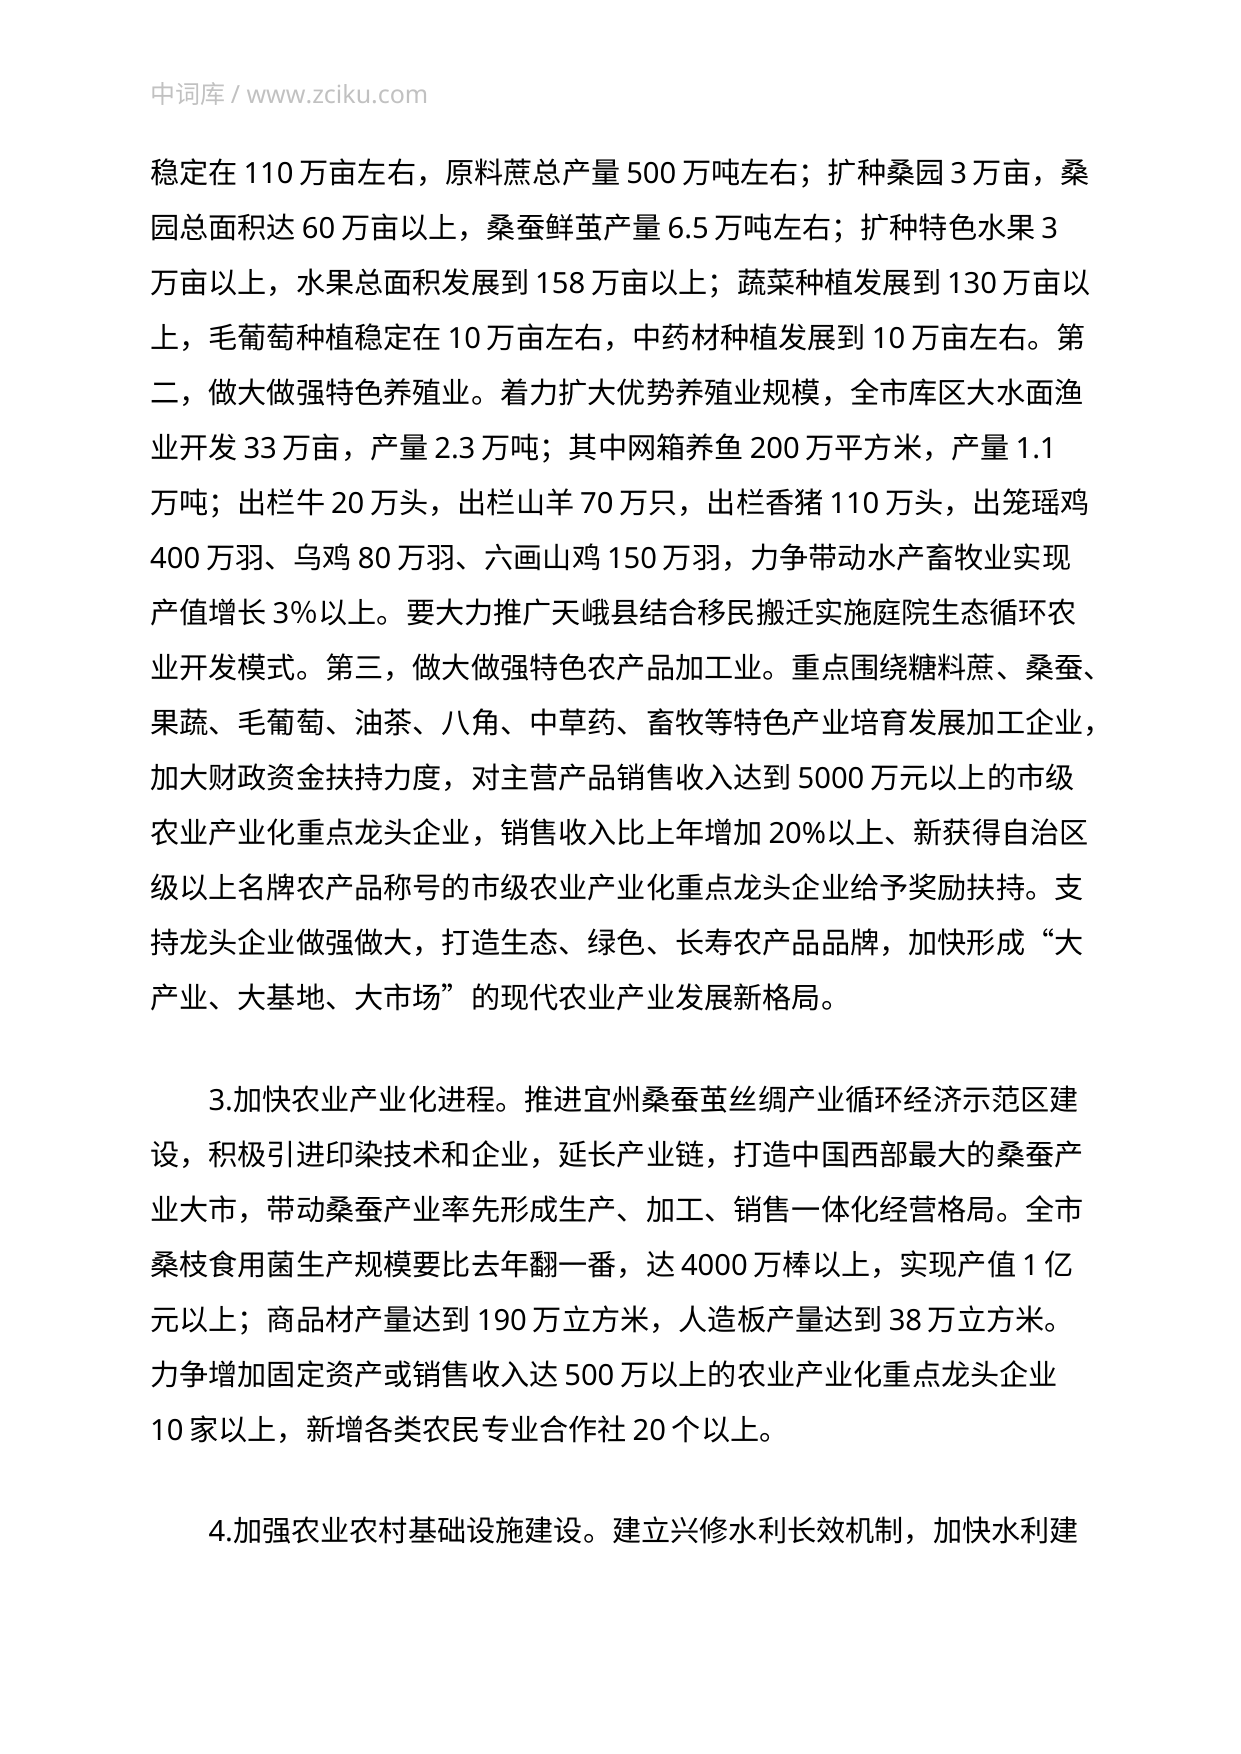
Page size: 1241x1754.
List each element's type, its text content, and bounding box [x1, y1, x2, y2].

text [150, 150, 1090, 1017]
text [150, 1508, 1090, 1550]
text 3.加快农业产业化进程。推进宜州桑蚕茧丝绸产业循环经济示范区建设，积极引进印染技术和企业，延长产业链，打造中国西部最大的桑蚕产业大市，带动桑蚕产业率先形成生产、加工、销售一体化经营格局。全市桑枝食用菌生产规模要比去年翻一番，达4000万棒以上，实现产值1亿元以上；商品材产量达到190万立方米，人造板产量达到38万立方米。力争增加固定资产或销售收入达500万以上的农业产业化重点龙头企业10家以上，新增各类农民专业合作社20个以上。 [150, 1076, 1090, 1448]
